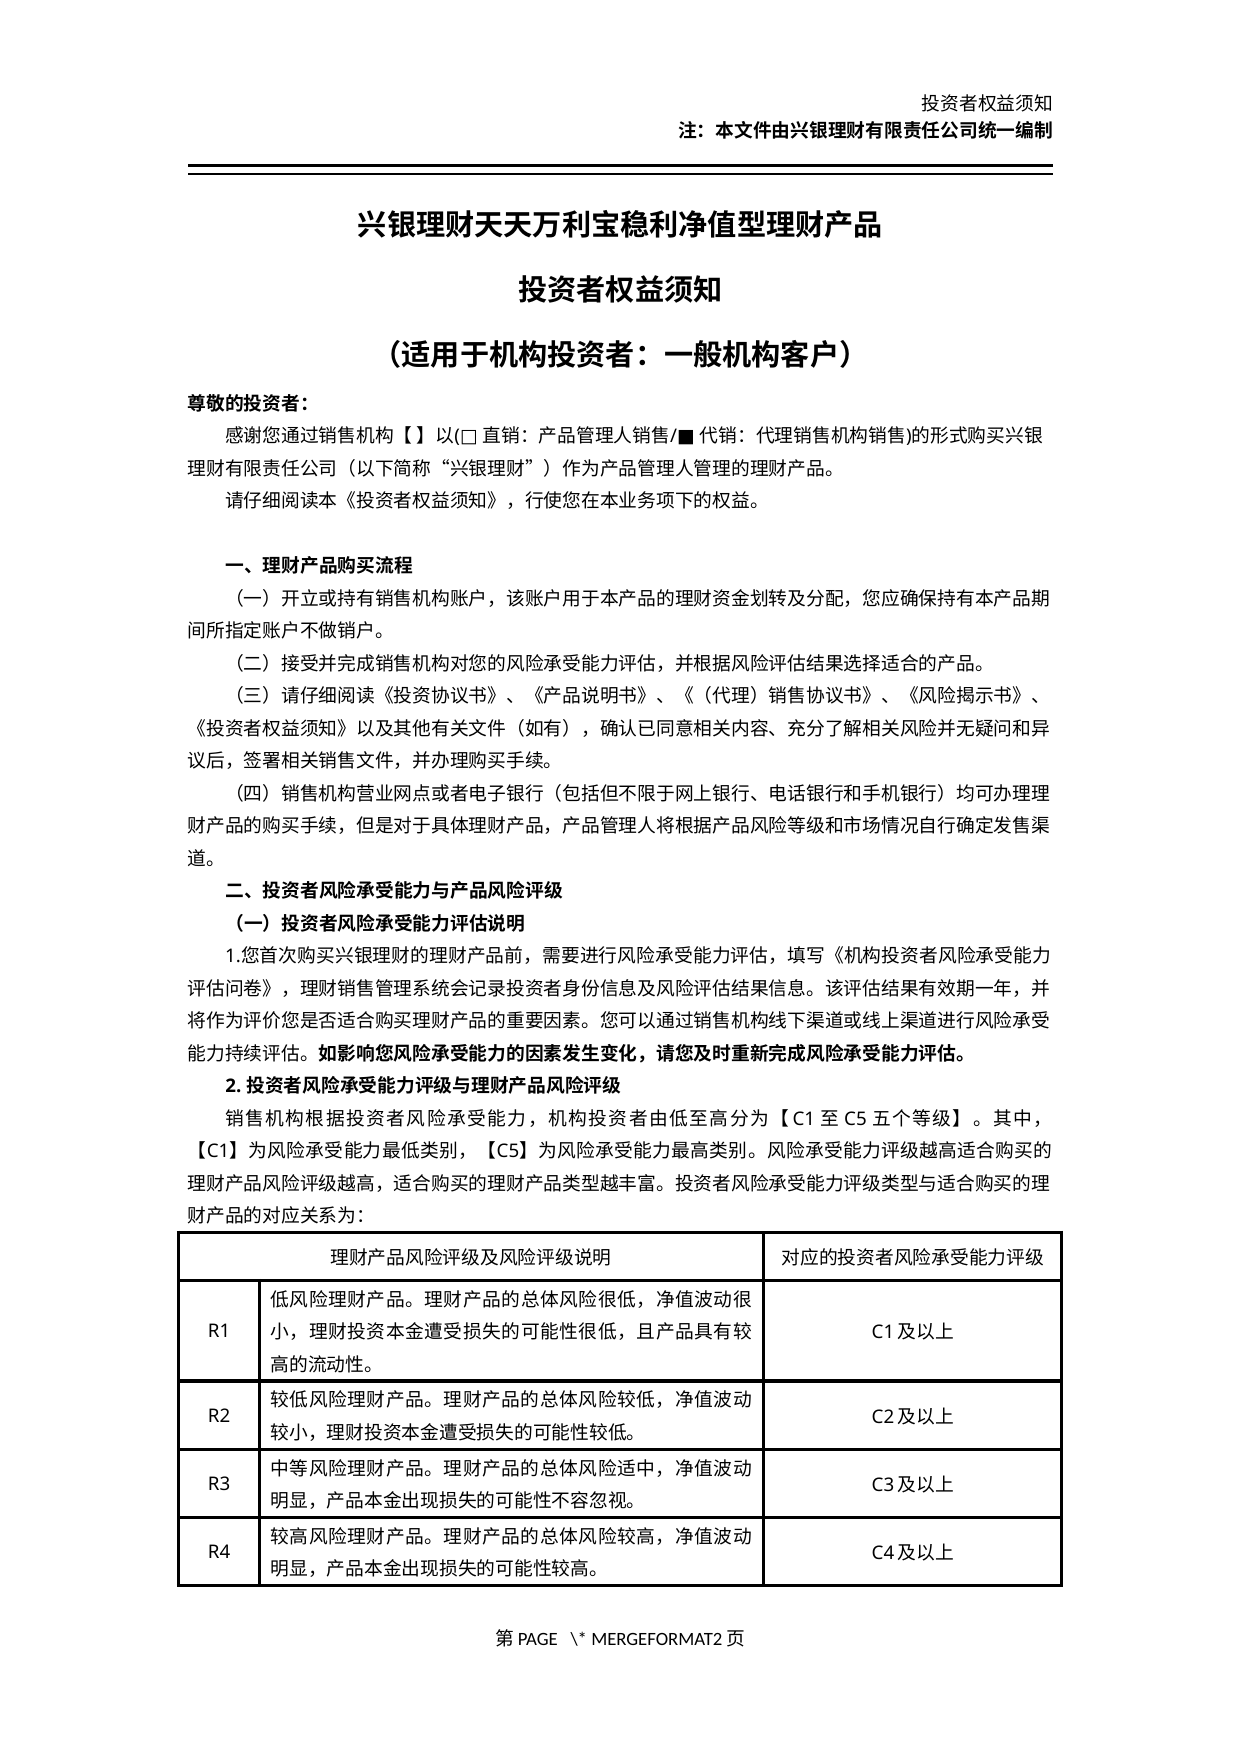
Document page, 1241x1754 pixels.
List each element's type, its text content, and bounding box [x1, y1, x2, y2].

table_cell R4 [180, 1519, 258, 1584]
table_cell R1 [180, 1282, 258, 1379]
text （一）开立或持有销售机构账户，该账户用于本产品的理财资金划转及分配，您应确保持有本产品期间所指定账户不做销户。 [187, 581, 1053, 646]
text （二）接受并完成销售机构对您的风险承受能力评估，并根据风险评估结果选择适合的产品。 [187, 646, 1053, 678]
table_cell 低风险理财产品。理财产品的总体风险很低，净值波动很小，理财投资本金遭受损失的可能性很低，且产品具有较高的流动性。 [261, 1282, 762, 1379]
text 兴银理财天天万利宝稳利净值型理财产品 [187, 191, 1053, 256]
table_cell 较低风险理财产品。理财产品的总体风险较低，净值波动较小，理财投资本金遭受损失的可能性较低。 [261, 1383, 762, 1447]
table_cell R2 [180, 1383, 258, 1447]
table_cell C1及以上 [765, 1282, 1060, 1379]
text （三）请仔细阅读《投资协议书》、《产品说明书》、《（代理）销售协议书》、《风险揭示书》、《投资者权益须知》以及其他有关文件（如有），确认已同意相关内容、充分了解相关风险并无疑问和异议后，签署相关销售文件，并办理购买手续。 [187, 678, 1053, 776]
table_cell C3及以上 [765, 1451, 1060, 1516]
text （适用于机构投资者：一般机构客户） [187, 321, 1053, 386]
text 销售机构根据投资者风险承受能力，机构投资者由低至高分为【C1至C5五个等级】。其中，【C1】为风险承受能力最低类别，【C5】为风险承受能力最高类别。风险承受能力评级越高适合购买的理财产品风险评级越高，适合购买的理财产品类型越丰富。投资者风险承受能力评级类型与适合购买的理财产品的对应关系为： [187, 1101, 1053, 1231]
text 投资者权益须知 [187, 256, 1053, 321]
text 一、理财产品购买流程 [187, 548, 1053, 581]
text 二、投资者风险承受能力与产品风险评级 [187, 873, 1053, 906]
table_header 对应的投资者风险承受能力评级 [765, 1234, 1060, 1279]
text （一）投资者风险承受能力评估说明 [187, 906, 1053, 938]
table_cell R3 [180, 1451, 258, 1516]
table_cell 中等风险理财产品。理财产品的总体风险适中，净值波动明显，产品本金出现损失的可能性不容忽视。 [261, 1451, 762, 1516]
table_cell C2及以上 [765, 1383, 1060, 1447]
text 感谢您通过销售机构【 】以(□ 直销：产品管理人销售/■ 代销：代理销售机构销售)的形式购买兴银理财有限责任公司（以下简称“兴银理财”）作为产品管理人管理的理财产品。 [187, 418, 1053, 483]
text 2. 投资者风险承受能力评级与理财产品风险评级 [187, 1068, 1053, 1101]
table_cell 较高风险理财产品。理财产品的总体风险较高，净值波动明显，产品本金出现损失的可能性较高。 [261, 1519, 762, 1584]
text 1.您首次购买兴银理财的理财产品前，需要进行风险承受能力评估，填写《机构投资者风险承受能力评估问卷》，理财销售管理系统会记录投资者身份信息及风险评估结果信息。该评估结果有效期一年，并将作为评价您是否适合购买理财产品的重要因素。您可以通过销售机构线下渠道或线上渠道进行风险承受能力持续评估。如影响您风险承受能力的因素发生变化，请您及时重新完成风险承受能力评估。 [187, 938, 1053, 1068]
table_cell C4及以上 [765, 1519, 1060, 1584]
text 请仔细阅读本《投资者权益须知》，行使您在本业务项下的权益。 [187, 483, 1053, 516]
table_header 理财产品风险评级及风险评级说明 [180, 1234, 762, 1279]
text （四）销售机构营业网点或者电子银行（包括但不限于网上银行、电话银行和手机银行）均可办理理财产品的购买手续，但是对于具体理财产品，产品管理人将根据产品风险等级和市场情况自行确定发售渠道。 [187, 776, 1053, 873]
text 尊敬的投资者： [187, 386, 1053, 418]
